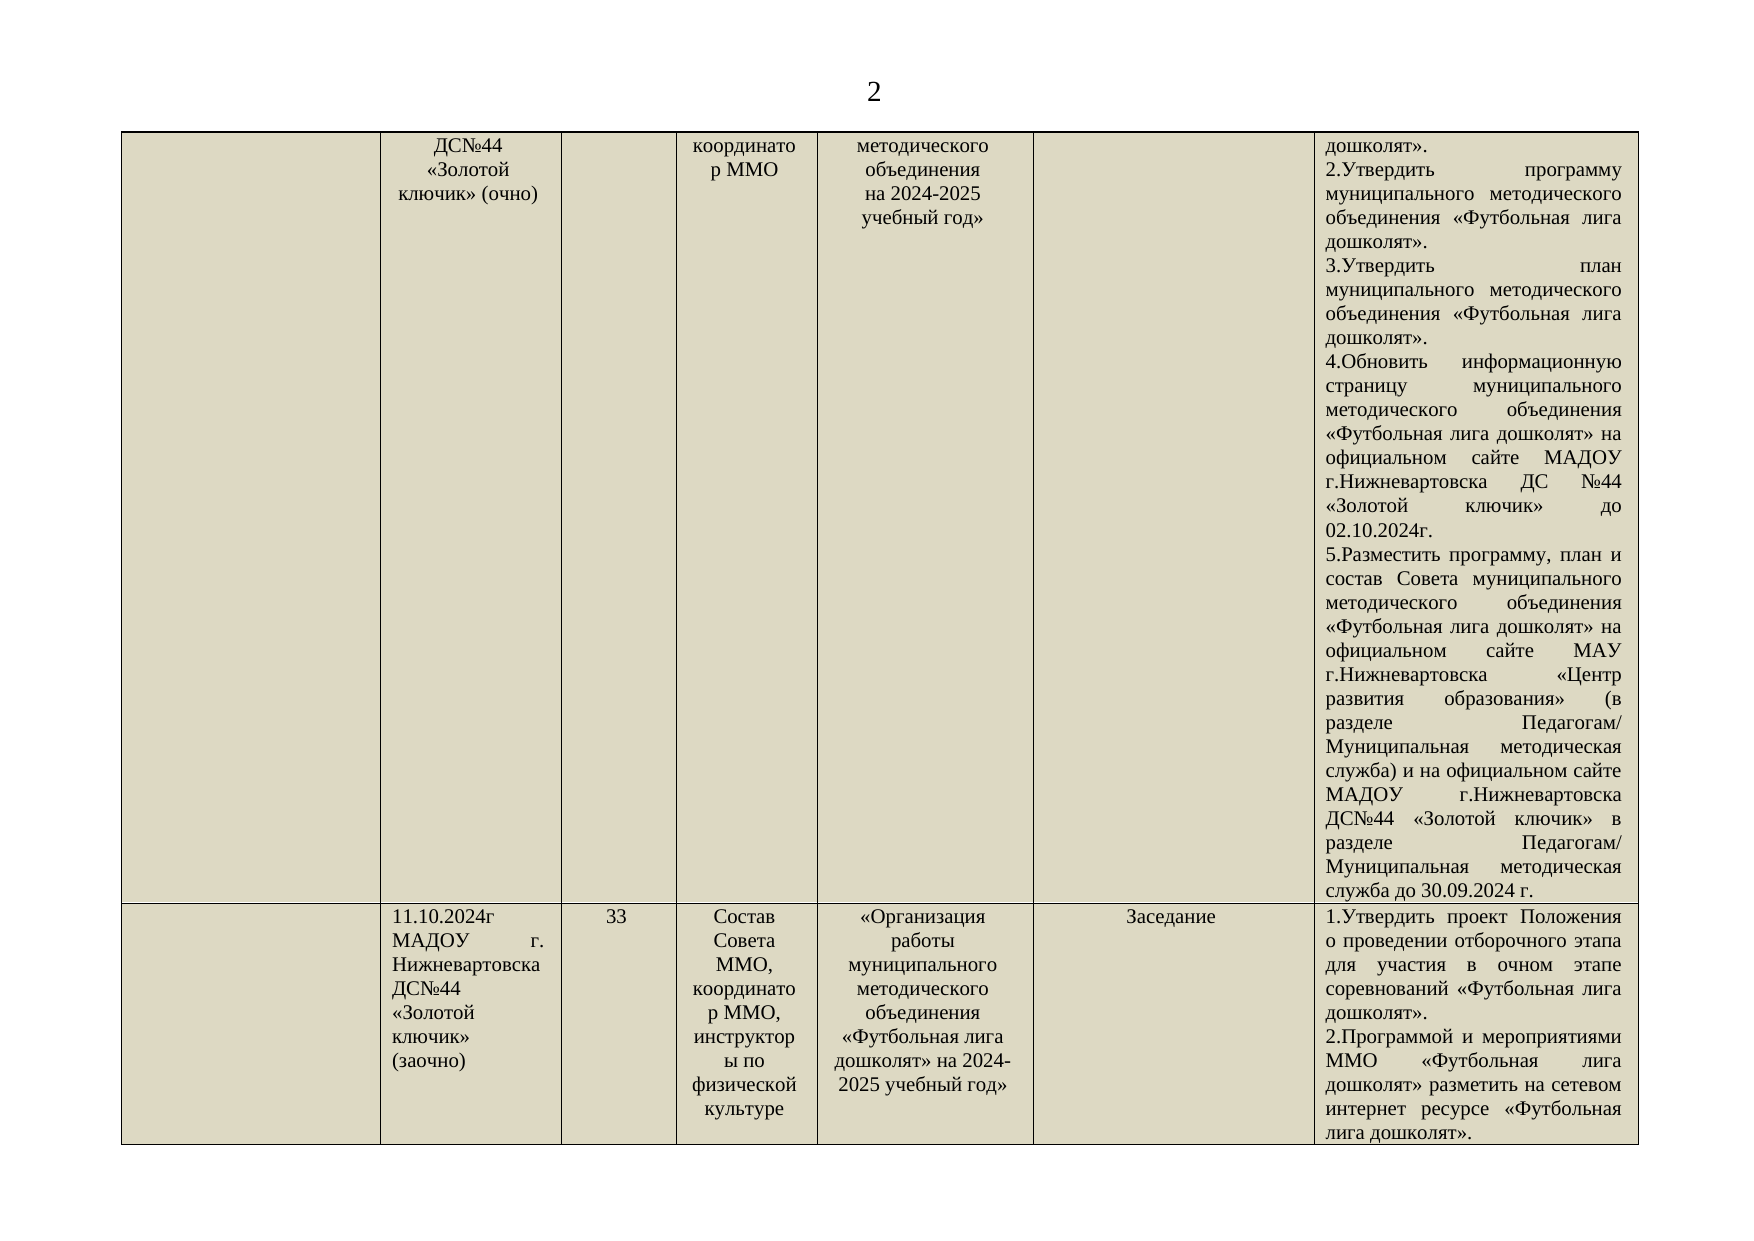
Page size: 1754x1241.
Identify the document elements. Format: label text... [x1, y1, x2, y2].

table_cell Заседание [1034, 904, 1314, 1144]
table_cell 7 [562, 133, 676, 902]
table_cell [818, 904, 1033, 1144]
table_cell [818, 133, 1033, 902]
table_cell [1315, 904, 1638, 1144]
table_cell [677, 133, 817, 902]
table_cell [122, 133, 380, 902]
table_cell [381, 133, 561, 902]
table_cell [677, 904, 817, 1144]
table_cell [122, 904, 380, 1144]
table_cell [1034, 133, 1314, 902]
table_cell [1315, 133, 1638, 902]
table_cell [381, 904, 561, 1144]
table_cell 33 [562, 904, 676, 1144]
